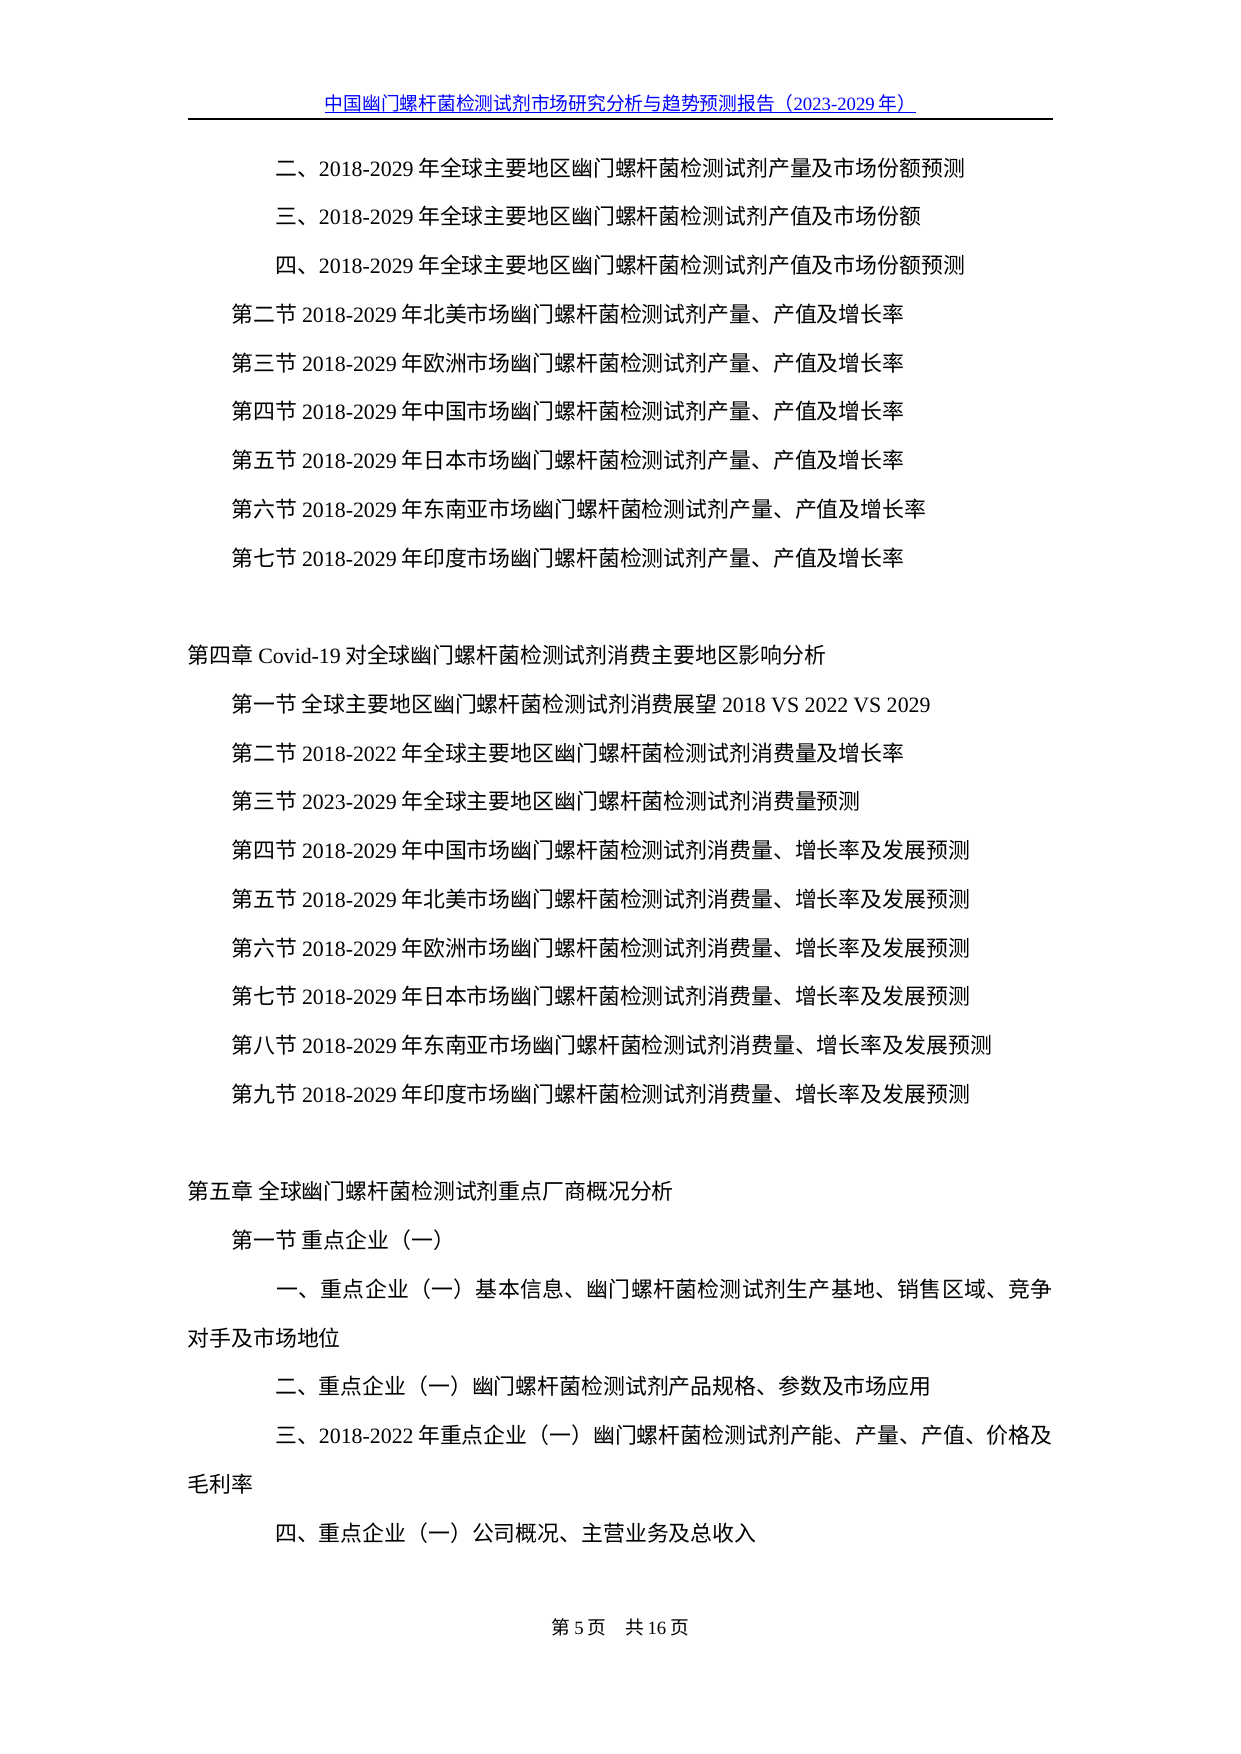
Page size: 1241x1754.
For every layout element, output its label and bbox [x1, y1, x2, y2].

text [187, 150, 1053, 1548]
